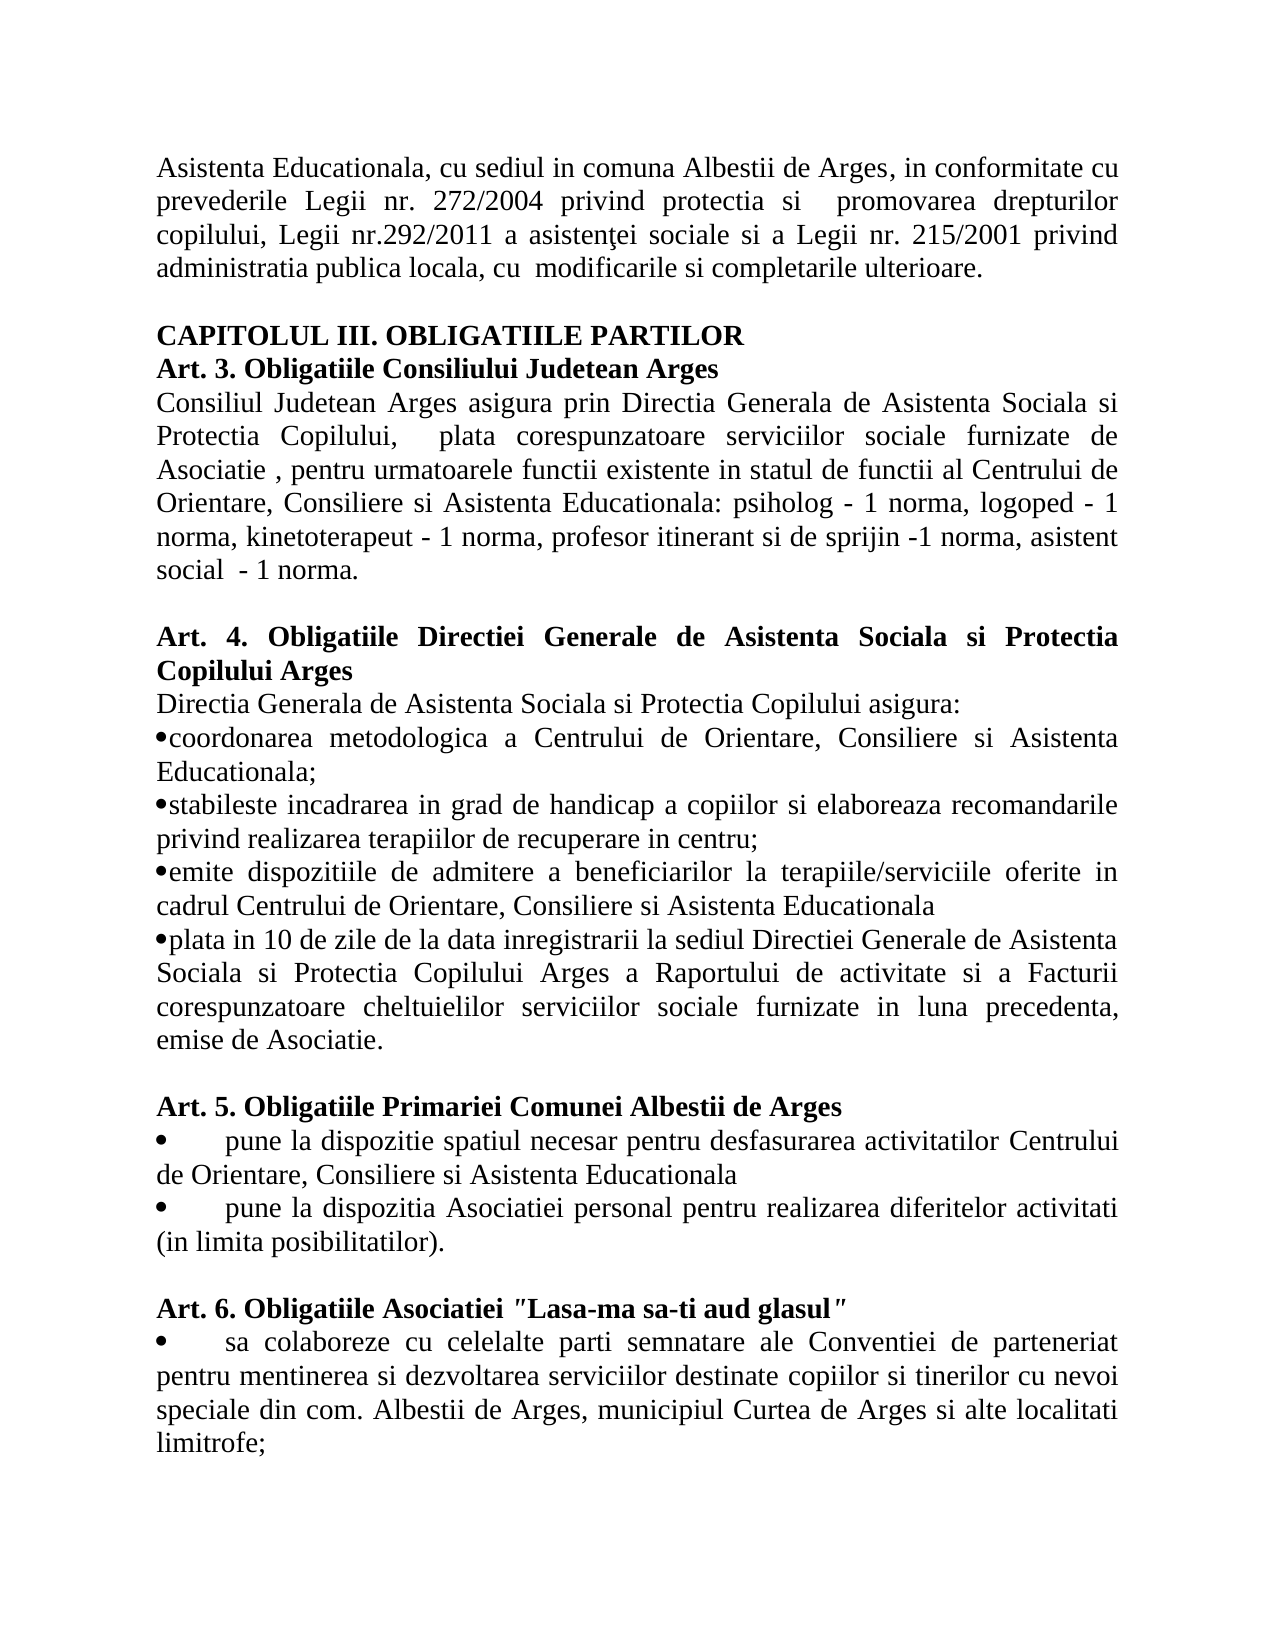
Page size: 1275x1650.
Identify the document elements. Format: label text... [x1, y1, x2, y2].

text CAPITOLUL III. OBLIGATIILE PARTILOR [156, 318, 1119, 351]
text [156, 150, 1119, 284]
text Art. 4. Obligatiile Directiei Generale de Asistenta Sociala si Protectia Copilului Arges [156, 619, 1119, 687]
list stabileste incadrarea in grad de handicap a copiilor si elaboreaza recomandarile privind realizarea terapiilor de recuperare in centru; [156, 787, 1119, 854]
list sa colaboreze cu celelalte parti semnatare ale Conventiei de parteneriat pentru mentinerea si dezvoltarea serviciilor destinate copiilor si tinerilor cu nevoi speciale din com. Albestii de Arges, municipiul Curtea de Arges si alte localitati limitrofe; [156, 1324, 1119, 1459]
list plata in 10 de zile de la data inregistrarii la sediul Directiei Generale de Asistenta Sociala si Protectia Copilului Arges a Raportului de activitate si a Facturii corespunzatoare cheltuielilor serviciilor sociale furnizate in luna precedenta, emise de Asociatie. [156, 922, 1119, 1056]
text Consiliul Judetean Arges asigura prin Directia Generala de Asistenta Sociala si Protectia Copilului, plata corespunzatoare serviciilor sociale furnizate de Asociatie , pentru urmatoarele functii existente in statul de functii al Centrului de Orientare, Consiliere si Asistenta Educationala: psiholog - 1 norma, logoped - 1 norma, kinetoterapeut - 1 norma, profesor itinerant si de sprijin -1 norma, asistent social - 1 norma. [156, 385, 1119, 586]
text Art. 6. Obligatiile Asociatiei "Lasa-ma sa-ti aud glasul" [156, 1291, 1119, 1324]
text Art. 3. Obligatiile Consiliului Judetean Arges [156, 351, 1119, 385]
text Directia Generala de Asistenta Sociala si Protectia Copilului asigura: [156, 687, 1119, 720]
list coordonarea metodologica a Centrului de Orientare, Consiliere si Asistenta Educationala; [156, 720, 1119, 787]
list pune la dispozitie spatiul necesar pentru desfasurarea activitatilor Centrului de Orientare, Consiliere si Asistenta Educationala [156, 1123, 1119, 1190]
text Art. 5. Obligatiile Primariei Comunei Albestii de Arges [156, 1089, 1119, 1123]
list emite dispozitiile de admitere a beneficiarilor la terapiile/serviciile oferite in cadrul Centrului de Orientare, Consiliere si Asistenta Educationala [156, 854, 1119, 922]
list pune la dispozitia Asociatiei personal pentru realizarea diferitelor activitati (in limita posibilitatilor). [156, 1190, 1119, 1257]
